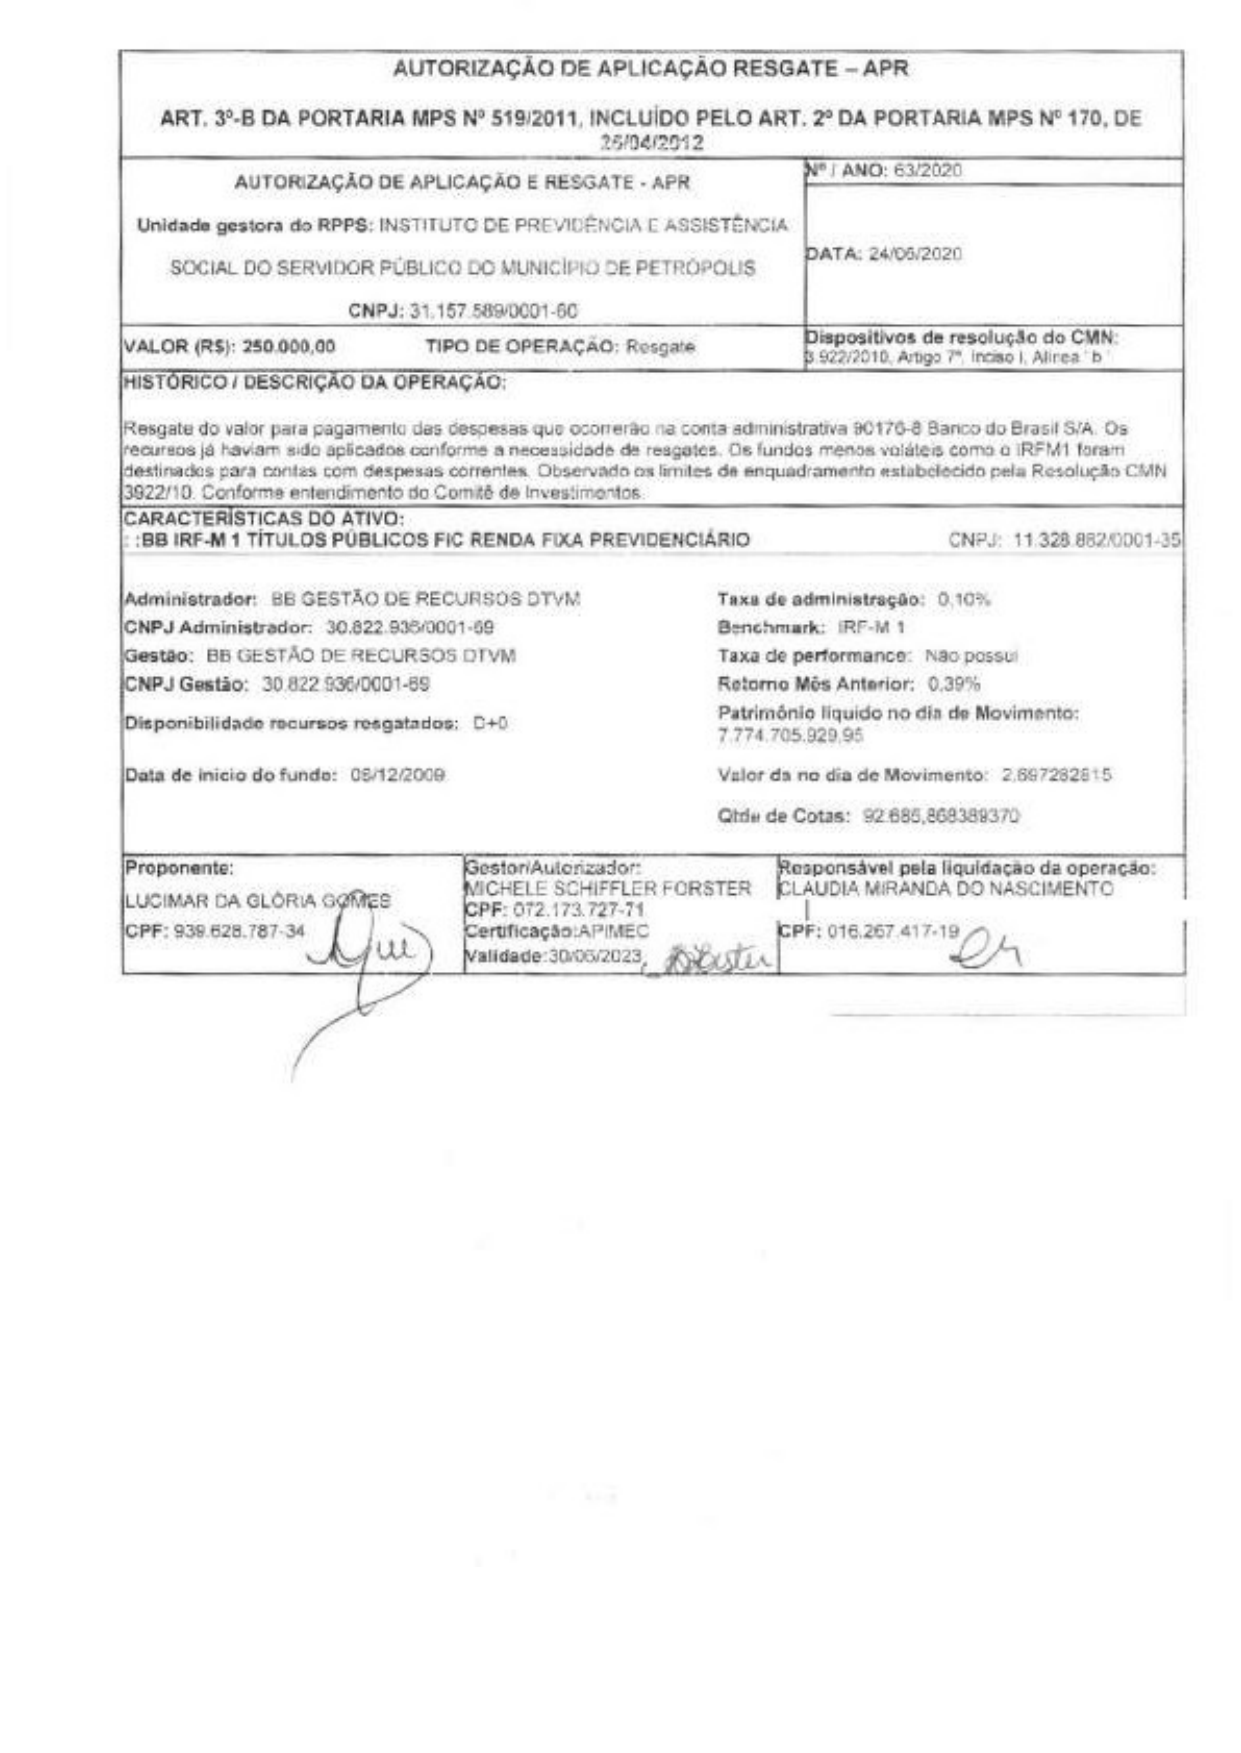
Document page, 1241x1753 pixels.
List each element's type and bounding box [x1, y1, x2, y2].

picture [6, 0, 1233, 1567]
